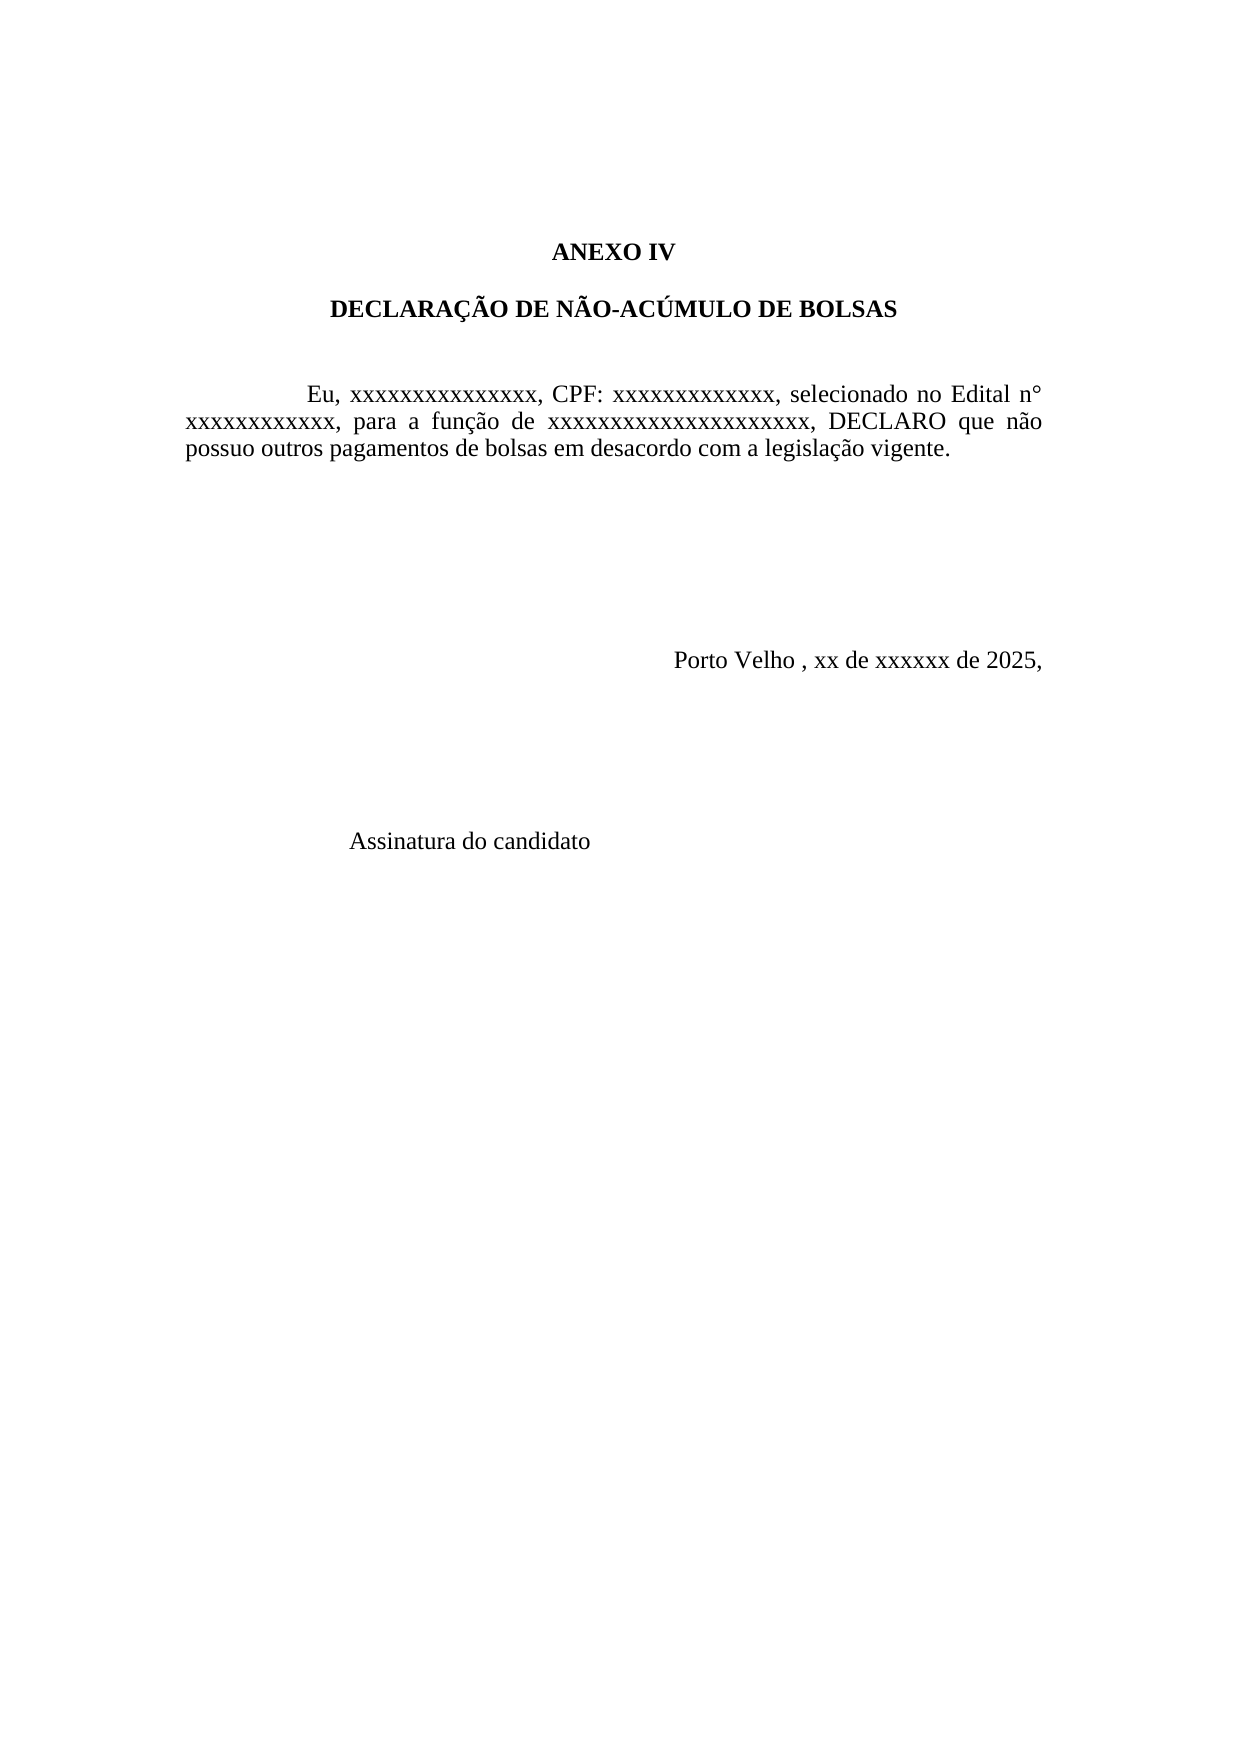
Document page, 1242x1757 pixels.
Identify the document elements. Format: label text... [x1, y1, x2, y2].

text DECLARAÇÃO DE NÃO-ACÚMULO DE BOLSAS [185, 294, 1042, 323]
text ANEXO IV [185, 237, 1042, 265]
text Eu, xxxxxxxxxxxxxxx, CPF: xxxxxxxxxxxxx, selecionado no Edital n° xxxxxxxxxxxx, para a função de xxxxxxxxxxxxxxxxxxxxx, DECLARO que não possuo outros pagamentos de bolsas em desacordo com a legislação vigente. [185, 381, 1042, 462]
text Porto Velho , xx de xxxxxx de 2025, [307, 645, 1042, 674]
text Assinatura do candidato [349, 826, 1042, 854]
